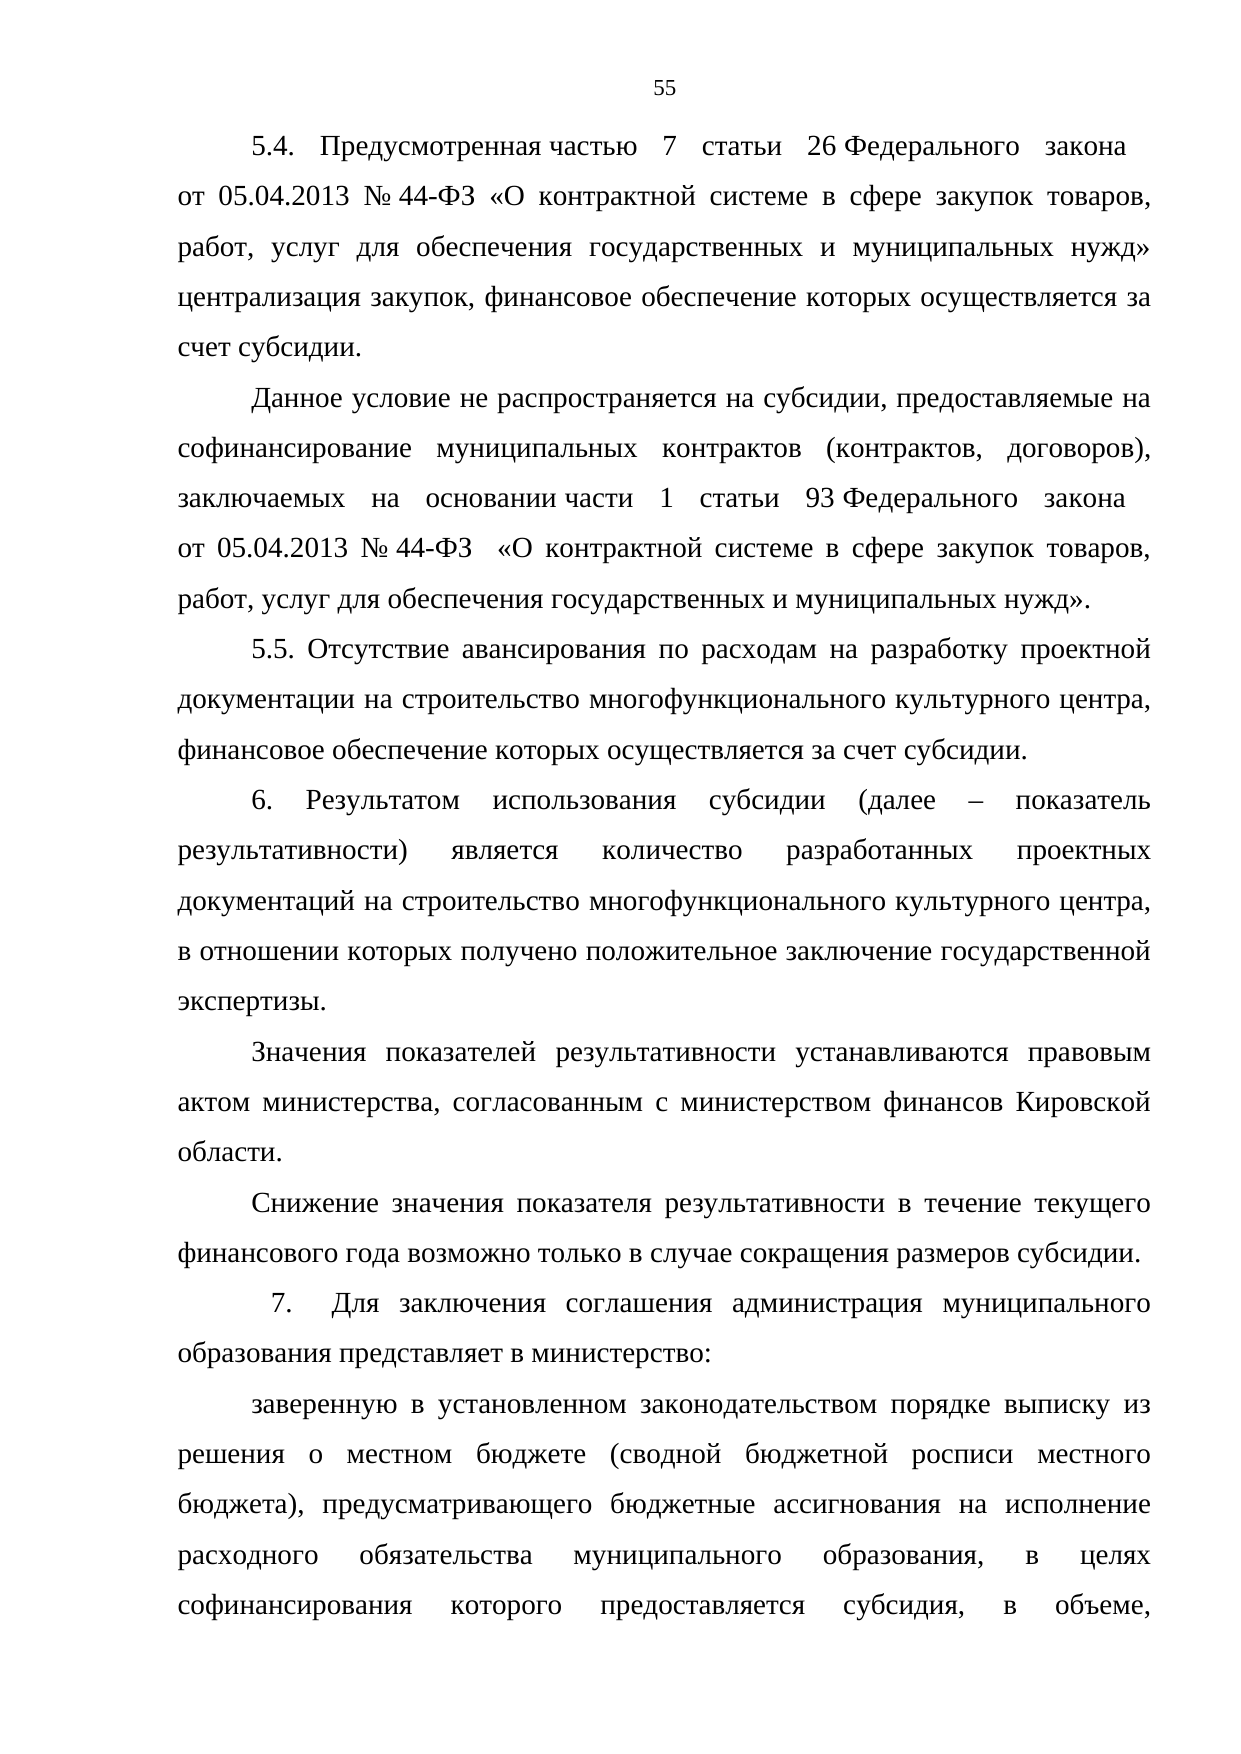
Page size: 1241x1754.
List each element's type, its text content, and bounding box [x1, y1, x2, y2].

text 5.5. Отсутствие авансирования по расходам на разработку проектной документации на строительство многофункционального культурного центра, финансовое обеспечение которых осуществляется за счет субсидии. [177, 631, 1152, 765]
text Значения показателей результативности устанавливаются правовым актом министерства, согласованным с министерством финансов Кировской области. [177, 1034, 1152, 1168]
text Снижение значения показателя результативности в течение текущего финансового года возможно только в случае сокращения размеров субсидии. [177, 1185, 1152, 1268]
text 7. Для заключения соглашения администрация муниципального образования представляет в министерство: [177, 1285, 1152, 1369]
text 6. Результатом использования субсидии (далее – показатель результативности) является количество разработанных проектных документаций на строительство многофункционального культурного центра, в отношении которых получено положительное заключение государственной экспертизы. [177, 782, 1152, 1017]
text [177, 1386, 1152, 1621]
text 5.4. Предусмотренная частью 7 статьи 26 Федерального закона от 05.04.2013 № 44-ФЗ «О контрактной системе в сфере закупок товаров, работ, услуг для обеспечения государственных и муниципальных нужд» централизация закупок, финансовое обеспечение которых осуществляется за счет субсидии. [177, 128, 1152, 363]
text Данное условие не распространяется на субсидии, предоставляемые на софинансирование муниципальных контрактов (контрактов, договоров), заключаемых на основании части 1 статьи 93 Федерального закона от 05.04.2013 № 44-ФЗ «О контрактной системе в сфере закупок товаров, работ, услуг для обеспечения государственных и муниципальных нужд». [177, 380, 1152, 614]
